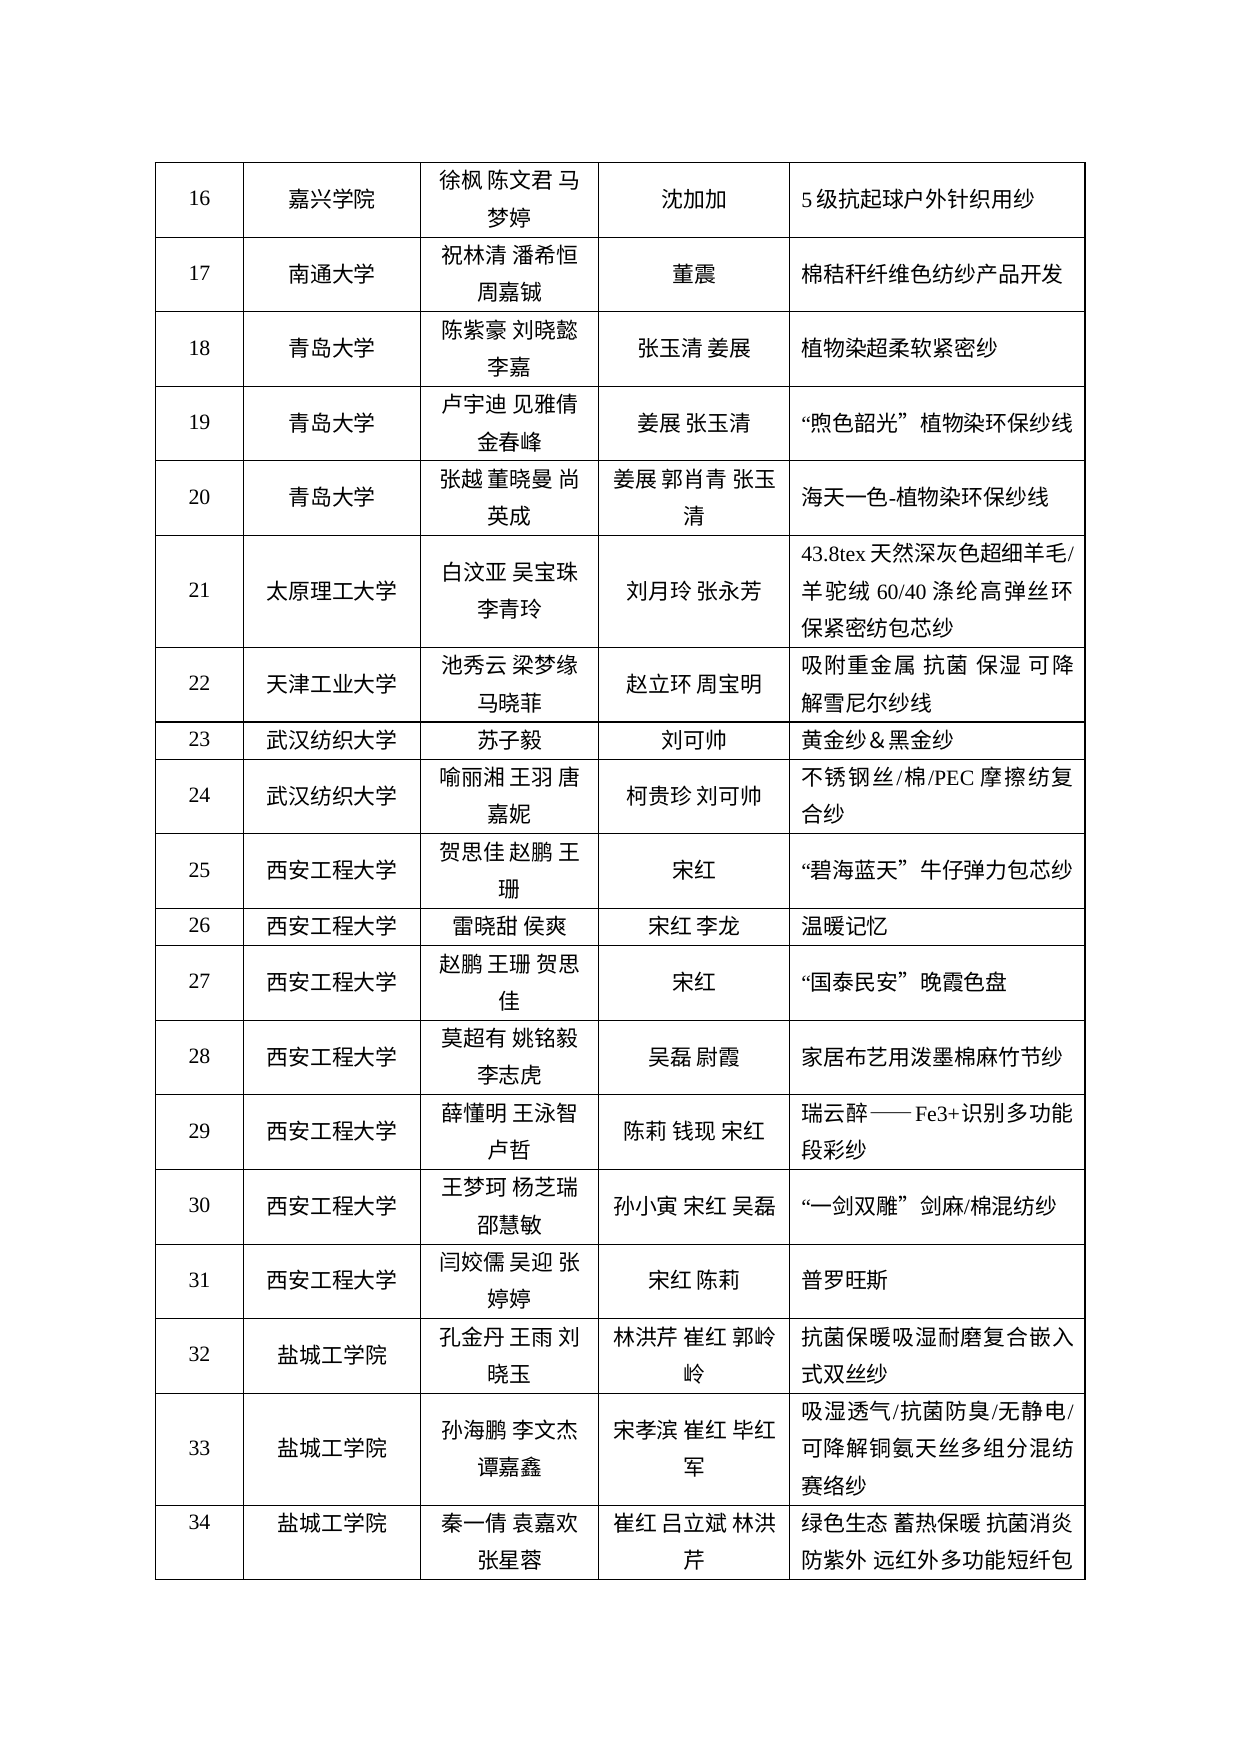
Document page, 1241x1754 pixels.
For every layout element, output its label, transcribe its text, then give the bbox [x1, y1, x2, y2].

table_cell 祝林清 潘希恒 周嘉铖 [421, 238, 598, 311]
table_cell 23 [156, 723, 243, 759]
table_cell 27 [156, 946, 243, 1020]
table_cell 宋红 陈莉 [599, 1245, 789, 1318]
table_cell 宋红 [599, 946, 789, 1020]
table_cell 青岛大学 [244, 461, 420, 535]
table_cell 秦一倩 袁嘉欢 张星蓉 [421, 1506, 598, 1579]
table_cell 张越 董晓曼 尚英成 [421, 461, 598, 535]
table_cell 董震 [599, 238, 789, 311]
table_cell 孙海鹏 李文杰 谭嘉鑫 [421, 1394, 598, 1504]
table_cell 28 [156, 1021, 243, 1094]
table_cell 崔红 吕立斌 林洪芹 [599, 1506, 789, 1579]
table_cell 29 [156, 1095, 243, 1169]
table_cell 19 [156, 387, 243, 460]
table_cell 31 [156, 1245, 243, 1318]
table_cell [790, 1506, 1084, 1579]
table_cell 陈莉 钱现 宋红 [599, 1095, 789, 1169]
table_cell 22 [156, 648, 243, 721]
table_cell 赵鹏 王珊 贺思佳 [421, 946, 598, 1020]
table_cell 莫超有 姚铭毅 李志虎 [421, 1021, 598, 1094]
table_cell 天津工业大学 [244, 648, 420, 721]
table_cell 30 [156, 1170, 243, 1243]
table_cell 棉秸秆纤维色纺纱产品开发 [790, 238, 1084, 311]
table_cell 陈紫豪 刘晓懿 李嘉 [421, 312, 598, 386]
table_cell 吸湿透气/抗菌防臭/无静电/可降解铜氨天丝多组分混纺赛络纱 [790, 1394, 1084, 1504]
table_cell 孔金丹 王雨 刘晓玉 [421, 1319, 598, 1393]
table_cell 34 [156, 1506, 243, 1579]
table_cell 盐城工学院 [244, 1394, 420, 1504]
table_cell 32 [156, 1319, 243, 1393]
table_cell 抗菌保暖吸湿耐磨复合嵌入式双丝纱 [790, 1319, 1084, 1393]
table_cell 盐城工学院 [244, 1319, 420, 1393]
table_cell 雷晓甜 侯爽 [421, 909, 598, 945]
table_cell 闫姣儒 吴迎 张婷婷 [421, 1245, 598, 1318]
table_cell 24 [156, 760, 243, 833]
table_cell 喻丽湘 王羽 唐嘉妮 [421, 760, 598, 833]
table_cell 西安工程大学 [244, 909, 420, 945]
table_cell 43.8tex天然深灰色超细羊毛/羊驼绒60/40涤纶高弹丝环保紧密纺包芯纱 [790, 536, 1084, 647]
table_cell 宋孝滨 崔红 毕红军 [599, 1394, 789, 1504]
table_cell 徐枫 陈文君 马梦婷 [421, 163, 598, 237]
table_cell 南通大学 [244, 238, 420, 311]
table_cell 西安工程大学 [244, 946, 420, 1020]
table_cell 16 [156, 163, 243, 237]
table_cell 21 [156, 536, 243, 647]
table_cell 温暖记忆 [790, 909, 1084, 945]
table_cell 5级抗起球户外针织用纱 [790, 163, 1084, 237]
table_cell 姜展 郭肖青 张玉清 [599, 461, 789, 535]
table_cell 张玉清 姜展 [599, 312, 789, 386]
table_cell 青岛大学 [244, 312, 420, 386]
table_cell 太原理工大学 [244, 536, 420, 647]
table_cell 植物染超柔软紧密纱 [790, 312, 1084, 386]
table_cell 吴磊 尉霞 [599, 1021, 789, 1094]
table_cell 宋红 李龙 [599, 909, 789, 945]
table_cell 孙小寅 宋红 吴磊 [599, 1170, 789, 1243]
table_cell 海天一色-植物染环保纱线 [790, 461, 1084, 535]
table_cell 西安工程大学 [244, 1170, 420, 1243]
table_cell 25 [156, 834, 243, 908]
table_cell 西安工程大学 [244, 1095, 420, 1169]
table_cell 西安工程大学 [244, 1021, 420, 1094]
table_cell 武汉纺织大学 [244, 760, 420, 833]
table_cell “碧海蓝天”牛仔弹力包芯纱 [790, 834, 1084, 908]
table_cell 刘月玲 张永芳 [599, 536, 789, 647]
table_cell 青岛大学 [244, 387, 420, 460]
table_cell 沈加加 [599, 163, 789, 237]
table_cell 26 [156, 909, 243, 945]
table_cell 卢宇迪 见雅倩 金春峰 [421, 387, 598, 460]
table_cell 普罗旺斯 [790, 1245, 1084, 1318]
table_cell 家居布艺用泼墨棉麻竹节纱 [790, 1021, 1084, 1094]
table_cell 王梦珂 杨芝瑞 邵慧敏 [421, 1170, 598, 1243]
table_cell 20 [156, 461, 243, 535]
table_cell 柯贵珍 刘可帅 [599, 760, 789, 833]
table_cell 武汉纺织大学 [244, 723, 420, 759]
table_cell “国泰民安”晚霞色盘 [790, 946, 1084, 1020]
table_cell 林洪芹 崔红 郭岭岭 [599, 1319, 789, 1393]
table_cell 姜展 张玉清 [599, 387, 789, 460]
table_cell 白汶亚 吴宝珠 李青玲 [421, 536, 598, 647]
table_cell 刘可帅 [599, 723, 789, 759]
table_cell 17 [156, 238, 243, 311]
table_cell 贺思佳 赵鹏 王珊 [421, 834, 598, 908]
table_cell 赵立环 周宝明 [599, 648, 789, 721]
table_cell 薛懂明 王泳智 卢哲 [421, 1095, 598, 1169]
table_cell 33 [156, 1394, 243, 1504]
table_cell 瑞云醉——Fe3+识别多功能段彩纱 [790, 1095, 1084, 1169]
table_cell 池秀云 梁梦缘 马晓菲 [421, 648, 598, 721]
table_cell 不锈钢丝/棉/PEC摩擦纺复合纱 [790, 760, 1084, 833]
table_cell 西安工程大学 [244, 834, 420, 908]
table_cell 18 [156, 312, 243, 386]
table_cell 西安工程大学 [244, 1245, 420, 1318]
table_cell “煦色韶光”植物染环保纱线 [790, 387, 1084, 460]
table_cell 苏子毅 [421, 723, 598, 759]
table_cell 吸附重金属 抗菌 保湿 可降解雪尼尔纱线 [790, 648, 1084, 721]
table_cell “一剑双雕”剑麻/棉混纺纱 [790, 1170, 1084, 1243]
table_cell 宋红 [599, 834, 789, 908]
table_cell 黄金纱＆黑金纱 [790, 723, 1084, 759]
table_cell 嘉兴学院 [244, 163, 420, 237]
table_cell 盐城工学院 [244, 1506, 420, 1579]
